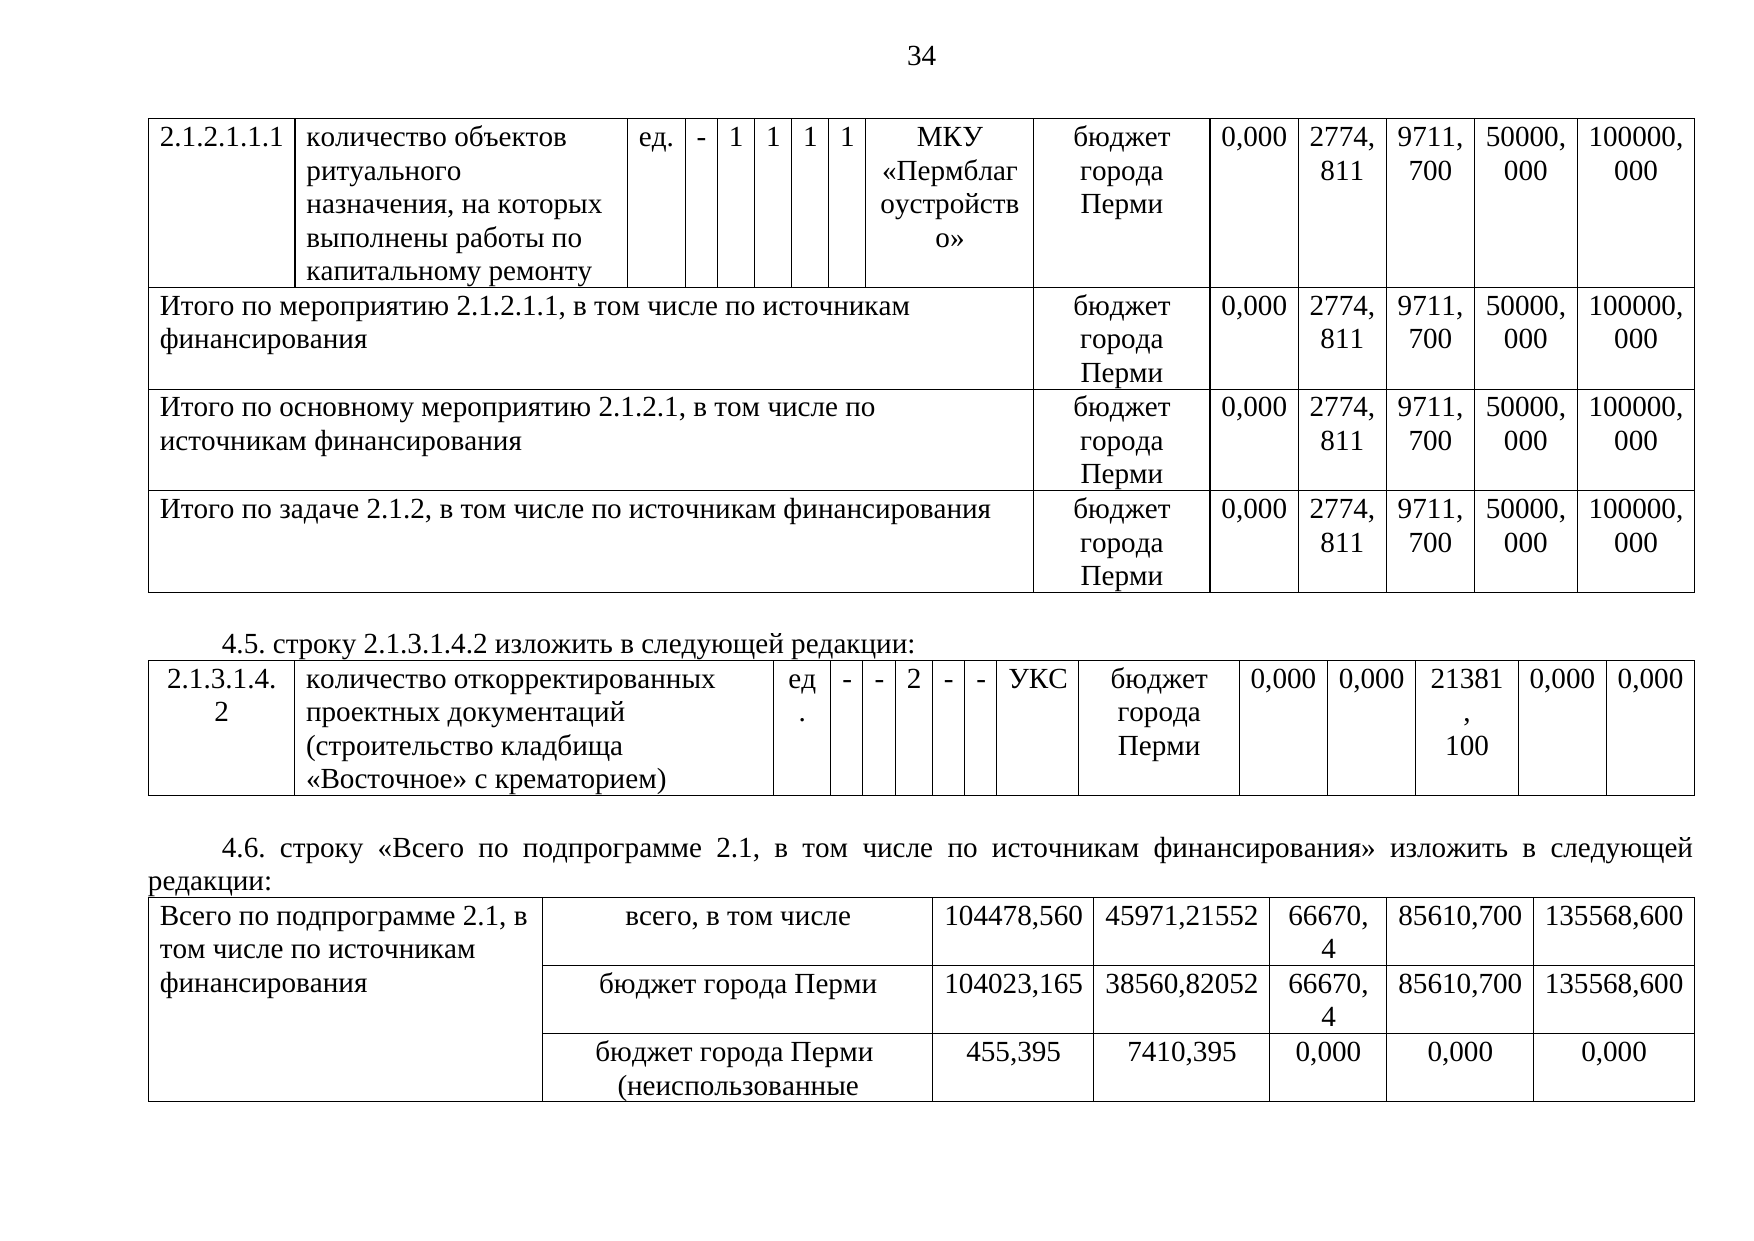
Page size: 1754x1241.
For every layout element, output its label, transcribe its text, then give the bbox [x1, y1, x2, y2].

table_header - [863, 661, 895, 795]
table_cell 38560,82052 [1094, 966, 1269, 1033]
table_cell Итого по мероприятию 2.1.2.1.1, в том числе по источникам финансирования [149, 288, 1033, 388]
table_header 2.1.2.1.1.1 [149, 119, 294, 287]
table_header ед. [774, 661, 830, 795]
table_cell 0,000 [1270, 1034, 1386, 1101]
table_header 135568,600 [1534, 898, 1694, 965]
table_cell 0,000 [1211, 288, 1298, 388]
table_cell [543, 1034, 932, 1101]
table_header 2 [896, 661, 932, 795]
table_header 1 [829, 119, 865, 287]
table_header 0,000 [1607, 661, 1694, 795]
table_cell 9711, 700 [1387, 491, 1474, 592]
table_header 0,000 [1519, 661, 1606, 795]
table_header 85610,700 [1387, 898, 1533, 965]
table_cell 9711, 700 [1387, 288, 1474, 388]
table_cell 455,395 [933, 1034, 1093, 1101]
table_cell 104023,165 [933, 966, 1093, 1033]
table_cell 100000, 000 [1578, 491, 1694, 592]
table_cell бюджет города Перми [1034, 491, 1209, 592]
table_header 0,000 [1240, 661, 1327, 795]
table_header - [965, 661, 996, 795]
table_header МКУ «Пермблагоустройство» [866, 119, 1033, 287]
table_cell 0,000 [1211, 491, 1298, 592]
table_cell 66670,4 [1270, 966, 1386, 1033]
table_header ед. [628, 119, 685, 287]
text 4.5. строку 2.1.3.1.4.2 изложить в следующей редакции: [148, 626, 1695, 660]
table_cell бюджет города Перми [1034, 288, 1209, 388]
table_header всего, в том числе [543, 898, 932, 965]
table_header 2774, 811 [1299, 119, 1386, 287]
table_header 9711, 700 [1387, 119, 1474, 287]
table_header - [686, 119, 717, 287]
table_cell 9711, 700 [1387, 390, 1474, 490]
table_cell 50000, 000 [1475, 491, 1577, 592]
table_header бюджет города Перми [1034, 119, 1209, 287]
table_cell 2774, 811 [1299, 288, 1386, 388]
table_cell 50000, 000 [1475, 288, 1577, 388]
table_header количество откорректированных проектных документаций (строительство кладбища «Восточное» с крематорием) [295, 661, 773, 795]
table_header 45971,21552 [1094, 898, 1269, 965]
table_header 0,000 [1211, 119, 1298, 287]
table_header 1 [792, 119, 828, 287]
table_cell 0,000 [1534, 1034, 1694, 1101]
table_header бюджет города Перми [1079, 661, 1239, 795]
table_cell 7410,395 [1094, 1034, 1269, 1101]
table_header 21381, 100 [1416, 661, 1518, 795]
table_header 50000, 000 [1475, 119, 1577, 287]
table_header 1 [755, 119, 791, 287]
table_cell 100000, 000 [1578, 288, 1694, 388]
table_header Всего по подпрограмме 2.1, в том числе по источникам финансирования [149, 898, 542, 1101]
table_header 2.1.3.1.4.2 [149, 661, 294, 795]
table_cell 2774, 811 [1299, 390, 1386, 490]
table_header 104478,560 [933, 898, 1093, 965]
table_cell бюджет города Перми [543, 966, 932, 1033]
table_header - [831, 661, 862, 795]
table_cell Итого по задаче 2.1.2, в том числе по источникам финансирования [149, 491, 1033, 592]
table_cell 0,000 [1211, 390, 1298, 490]
table_cell 135568,600 [1534, 966, 1694, 1033]
table_cell Итого по основному мероприятию 2.1.2.1, в том числе по источникам финансирования [149, 390, 1033, 490]
table_header 0,000 [1328, 661, 1415, 795]
table_header 100000, 000 [1578, 119, 1694, 287]
table_header 66670,4 [1270, 898, 1386, 965]
table_cell 85610,700 [1387, 966, 1533, 1033]
table_cell 50000, 000 [1475, 390, 1577, 490]
text 4.6. строку «Всего по подпрограмме 2.1, в том числе по источникам финансирования» изложить в следующей редакции: [148, 830, 1695, 897]
table_cell бюджет города Перми [1034, 390, 1209, 490]
table_header УКС [997, 661, 1078, 795]
table_header количество объектов ритуального назначения, на которых выполнены работы по капитальному ремонту [296, 119, 627, 287]
table_cell 2774, 811 [1299, 491, 1386, 592]
table_cell 0,000 [1387, 1034, 1533, 1101]
table_cell 100000, 000 [1578, 390, 1694, 490]
table_header - [933, 661, 964, 795]
table_header 1 [718, 119, 754, 287]
